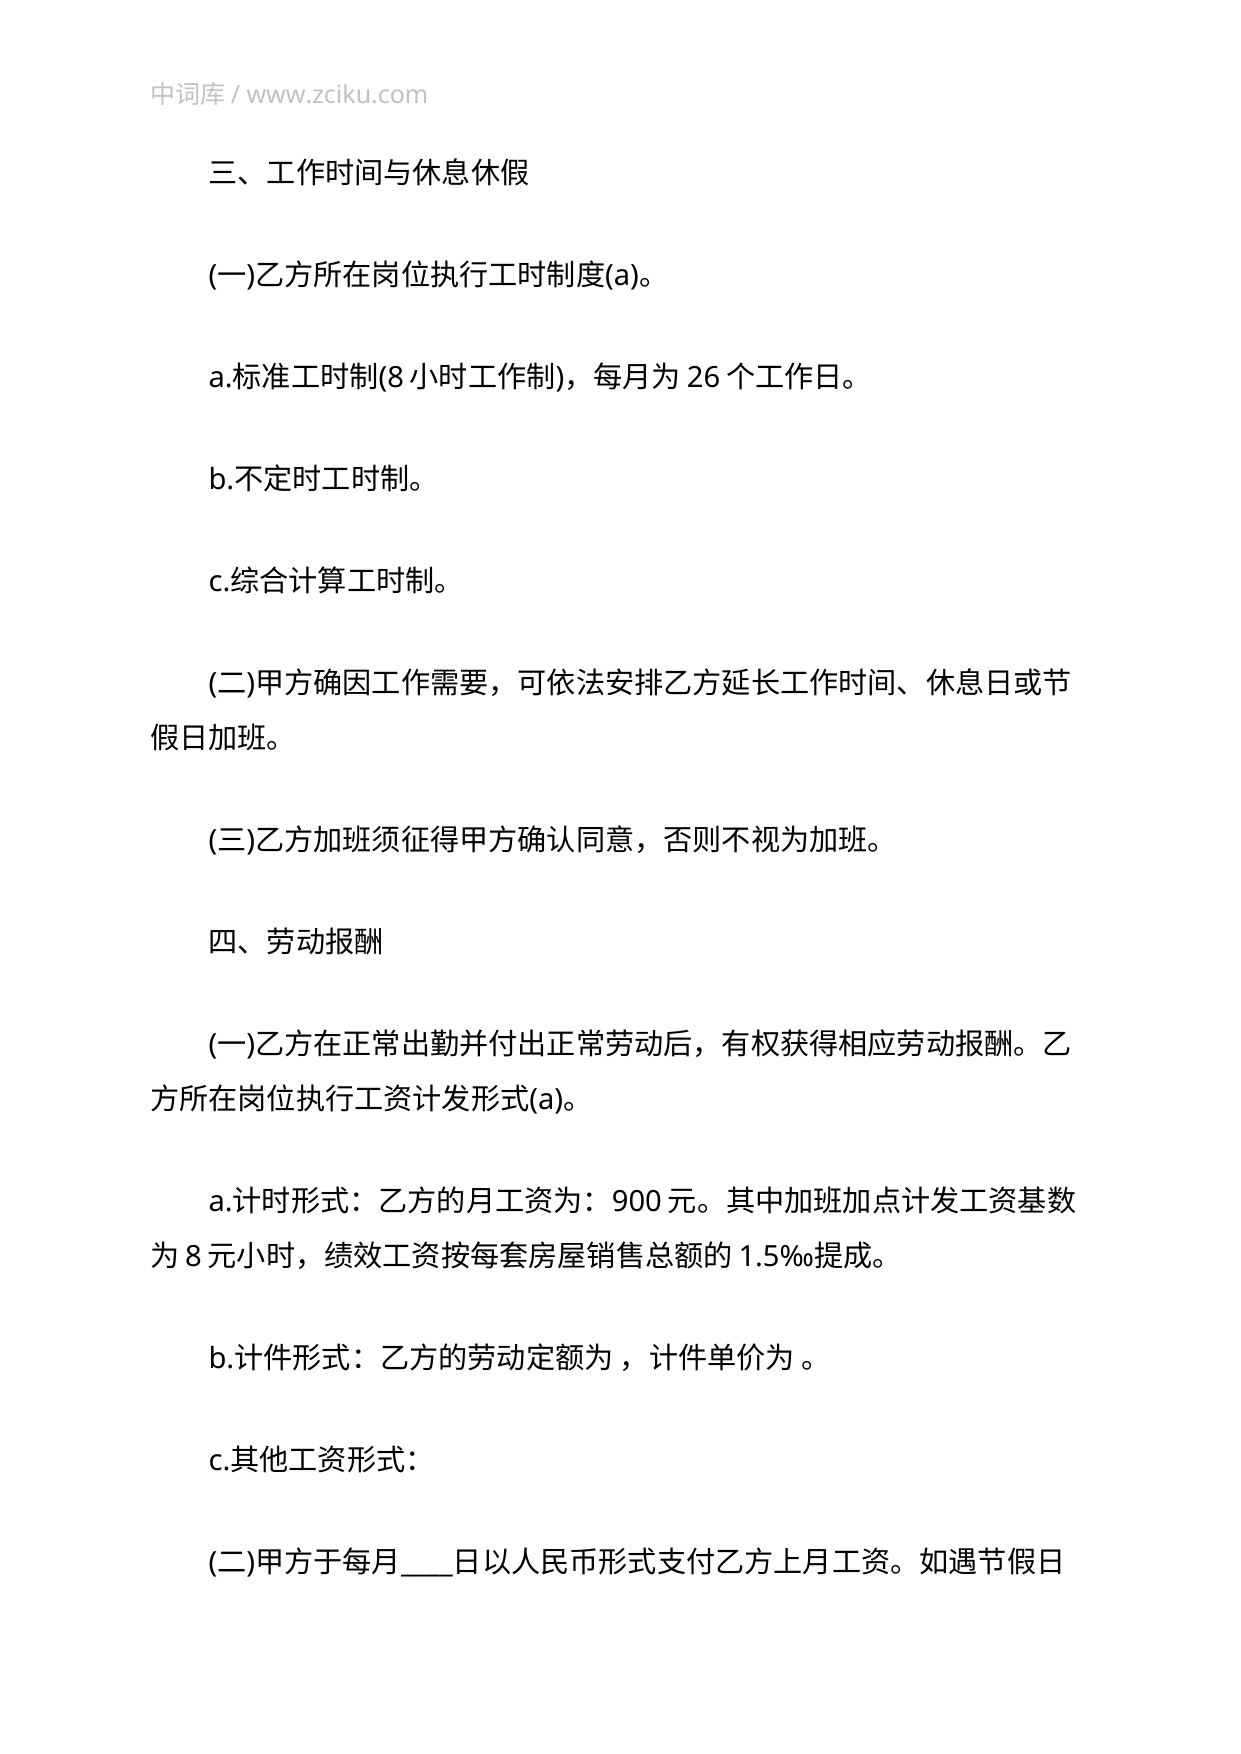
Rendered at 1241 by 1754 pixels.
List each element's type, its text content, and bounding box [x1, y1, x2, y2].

text c.综合计算工时制。 [150, 558, 1090, 600]
text 四、劳动报酬 [150, 918, 1090, 961]
text (二)甲方确因工作需要，可依法安排乙方延长工作时间、休息日或节假日加班。 [150, 660, 1090, 757]
text b.计件形式：乙方的劳动定额为 ，计件单价为 。 [150, 1334, 1090, 1377]
text a.计时形式：乙方的月工资为：900元。其中加班加点计发工资基数为8元小时，绩效工资按每套房屋销售总额的1.5‰提成。 [150, 1177, 1090, 1274]
text (一)乙方所在岗位执行工时制度(a)。 [150, 252, 1090, 294]
text b.不定时工时制。 [150, 456, 1090, 498]
text 三、工作时间与休息休假 [150, 150, 1090, 192]
text (一)乙方在正常出勤并付出正常劳动后，有权获得相应劳动报酬。乙方所在岗位执行工资计发形式(a)。 [150, 1020, 1090, 1118]
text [150, 1538, 1090, 1581]
text c.其他工资形式： [150, 1436, 1090, 1478]
text a.标准工时制(8小时工作制)，每月为26个工作日。 [150, 354, 1090, 396]
text (三)乙方加班须征得甲方确认同意，否则不视为加班。 [150, 816, 1090, 859]
